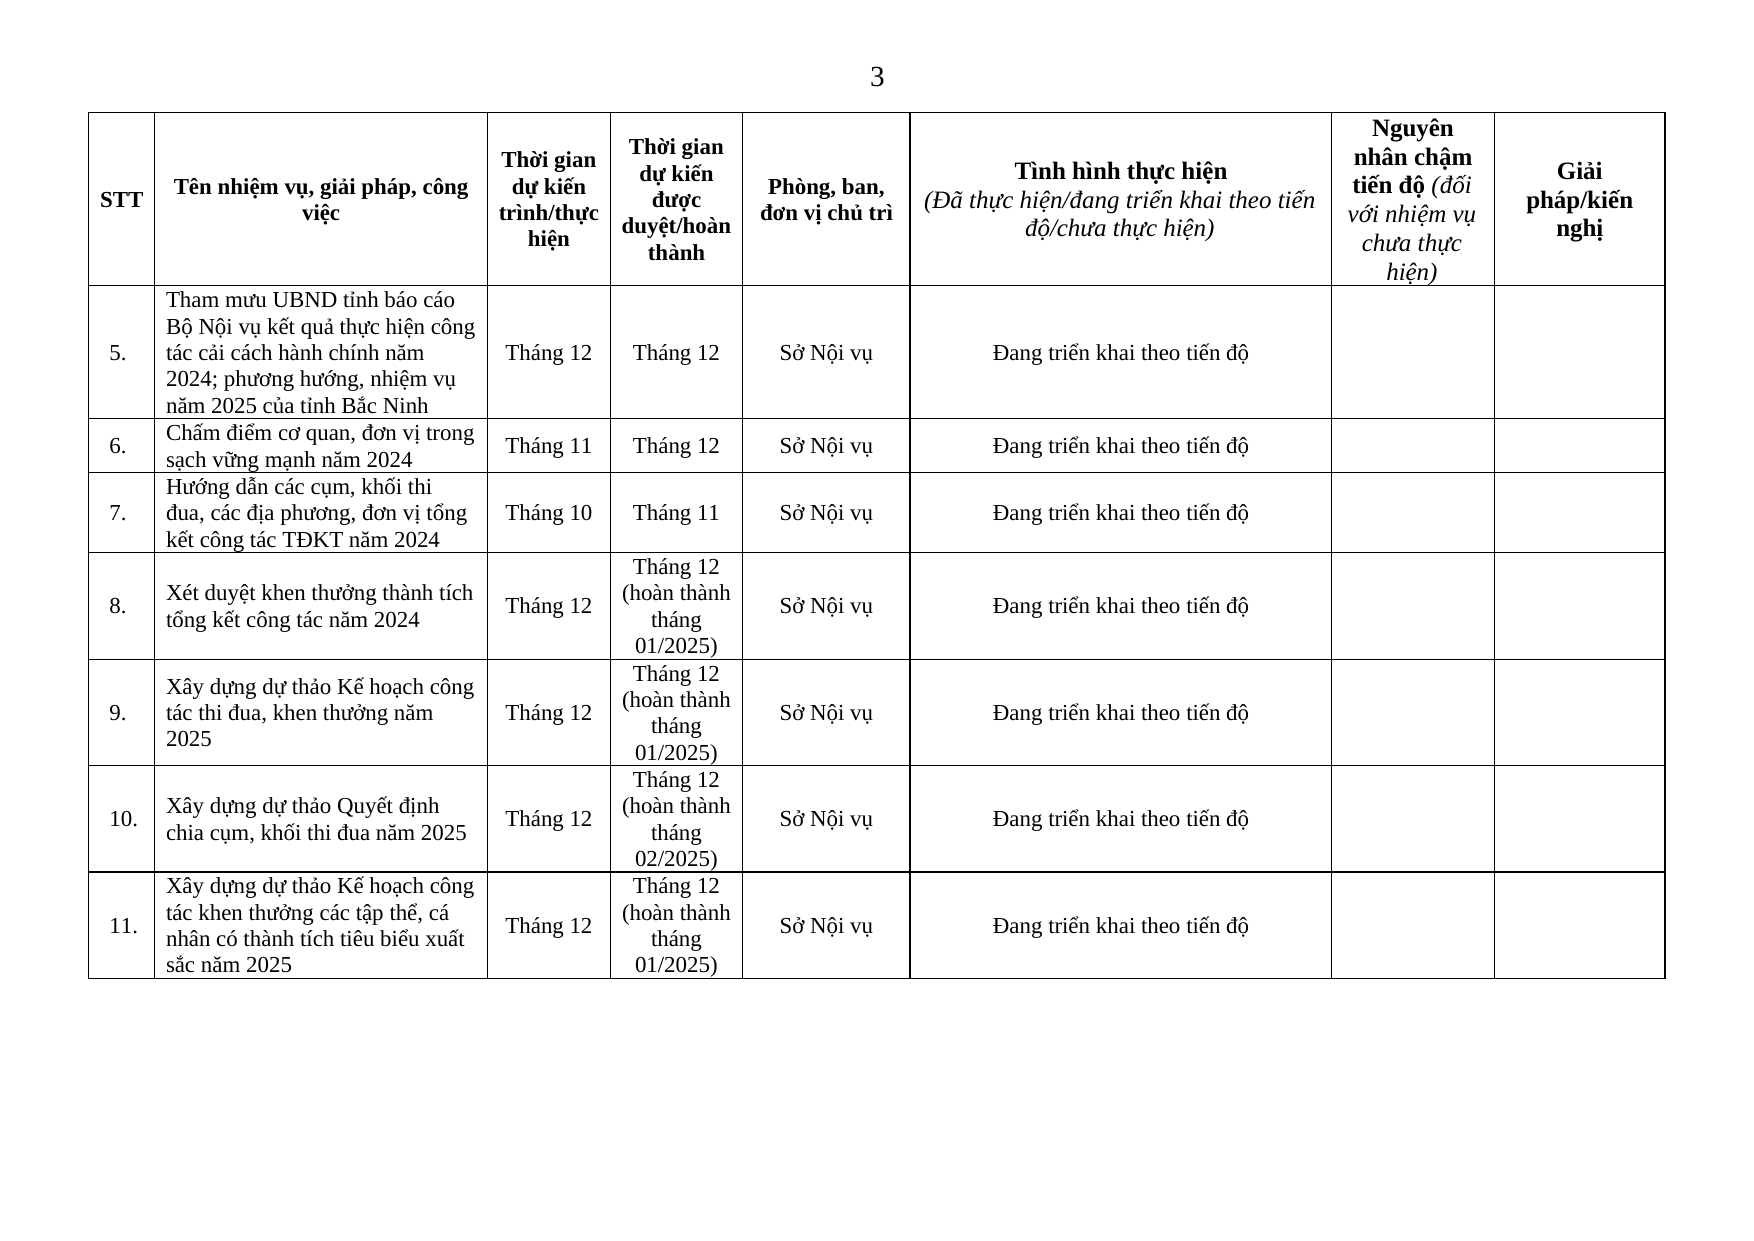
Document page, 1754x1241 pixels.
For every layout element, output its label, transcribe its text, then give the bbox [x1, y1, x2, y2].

table_cell Tháng 11 [488, 419, 610, 472]
table_cell Tháng 12 [488, 286, 610, 418]
table_cell [89, 473, 154, 552]
table_cell [89, 660, 154, 765]
table_cell Tháng 12 [488, 766, 610, 871]
table_cell [89, 553, 154, 658]
table_cell [89, 419, 154, 472]
table_cell [1495, 873, 1664, 978]
table_header Nguyên nhân chậm tiến độ (đối với nhiệm vụ chưa thực hiện) [1332, 113, 1494, 285]
table_cell Xây dựng dự thảo Kế hoạch công tác thi đua, khen thưởng năm 2025 [155, 660, 487, 765]
table_header Thời gian dự kiến được duyệt/hoàn thành [611, 113, 742, 285]
table_cell Đang triển khai theo tiến độ [911, 553, 1331, 658]
table_cell [1332, 473, 1494, 552]
table_cell Xây dựng dự thảo Kế hoạch công tác khen thưởng các tập thể, cá nhân có thành tích tiêu biểu xuất sắc năm 2025 [155, 873, 487, 978]
table_cell [89, 286, 154, 418]
table_cell Tham mưu UBND tỉnh báo cáo Bộ Nội vụ kết quả thực hiện công tác cải cách hành chính năm 2024; phương hướng, nhiệm vụ năm 2025 của tỉnh Bắc Ninh [155, 286, 487, 418]
table_cell Tháng 10 [488, 473, 610, 552]
table_cell Đang triển khai theo tiến độ [911, 419, 1331, 472]
table_cell Sở Nội vụ [743, 553, 909, 658]
table_cell Tháng 12 (hoàn thành tháng 01/2025) [611, 660, 742, 765]
table_cell Tháng 12 (hoàn thành tháng 02/2025) [611, 766, 742, 871]
table_cell [89, 766, 154, 871]
table_cell [1332, 766, 1494, 871]
table_cell [1495, 419, 1664, 472]
table_cell [1495, 766, 1664, 871]
table_cell [1332, 553, 1494, 658]
table_cell Tháng 12 [488, 553, 610, 658]
table_cell [1495, 473, 1664, 552]
table_cell [1332, 286, 1494, 418]
table_header Thời gian dự kiến trình/thực hiện [488, 113, 610, 285]
table_cell Tháng 12 [488, 873, 610, 978]
table_cell [1332, 660, 1494, 765]
table_cell Xây dựng dự thảo Quyết định chia cụm, khối thi đua năm 2025 [155, 766, 487, 871]
table_cell Sở Nội vụ [743, 419, 909, 472]
table_cell Hướng dẫn các cụm, khối thi đua, các địa phương, đơn vị tổng kết công tác TĐKT năm 2024 [155, 473, 487, 552]
table_header Phòng, ban, đơn vị chủ trì [743, 113, 909, 285]
table_cell Xét duyệt khen thưởng thành tích tổng kết công tác năm 2024 [155, 553, 487, 658]
table_cell [1332, 873, 1494, 978]
table_cell Đang triển khai theo tiến độ [911, 286, 1331, 418]
table_header STT [89, 113, 154, 285]
table_cell Tháng 12 [488, 660, 610, 765]
table_cell Sở Nội vụ [743, 660, 909, 765]
table_cell Tháng 12 [611, 419, 742, 472]
table_cell Sở Nội vụ [743, 766, 909, 871]
table_cell Tháng 12 [611, 286, 742, 418]
table_cell Sở Nội vụ [743, 873, 909, 978]
table_header Giải pháp/kiến nghị [1495, 113, 1664, 285]
table_cell [1495, 660, 1664, 765]
table_cell Sở Nội vụ [743, 286, 909, 418]
table_cell [1332, 419, 1494, 472]
table_cell Sở Nội vụ [743, 473, 909, 552]
table_cell Tháng 12 (hoàn thành tháng 01/2025) [611, 553, 742, 658]
table_header Tên nhiệm vụ, giải pháp, công việc [155, 113, 487, 285]
table_header Tình hình thực hiện (Đã thực hiện/đang triển khai theo tiến độ/chưa thực hiện) [911, 113, 1331, 285]
table_cell Chấm điểm cơ quan, đơn vị trong sạch vững mạnh năm 2024 [155, 419, 487, 472]
table_cell Đang triển khai theo tiến độ [911, 873, 1331, 978]
table_cell Tháng 12 (hoàn thành tháng 01/2025) [611, 873, 742, 978]
table_cell [1495, 553, 1664, 658]
table_cell [1495, 286, 1664, 418]
table_cell Đang triển khai theo tiến độ [911, 660, 1331, 765]
table_cell Tháng 11 [611, 473, 742, 552]
table_cell Đang triển khai theo tiến độ [911, 473, 1331, 552]
table_cell [89, 873, 154, 978]
table_cell Đang triển khai theo tiến độ [911, 766, 1331, 871]
